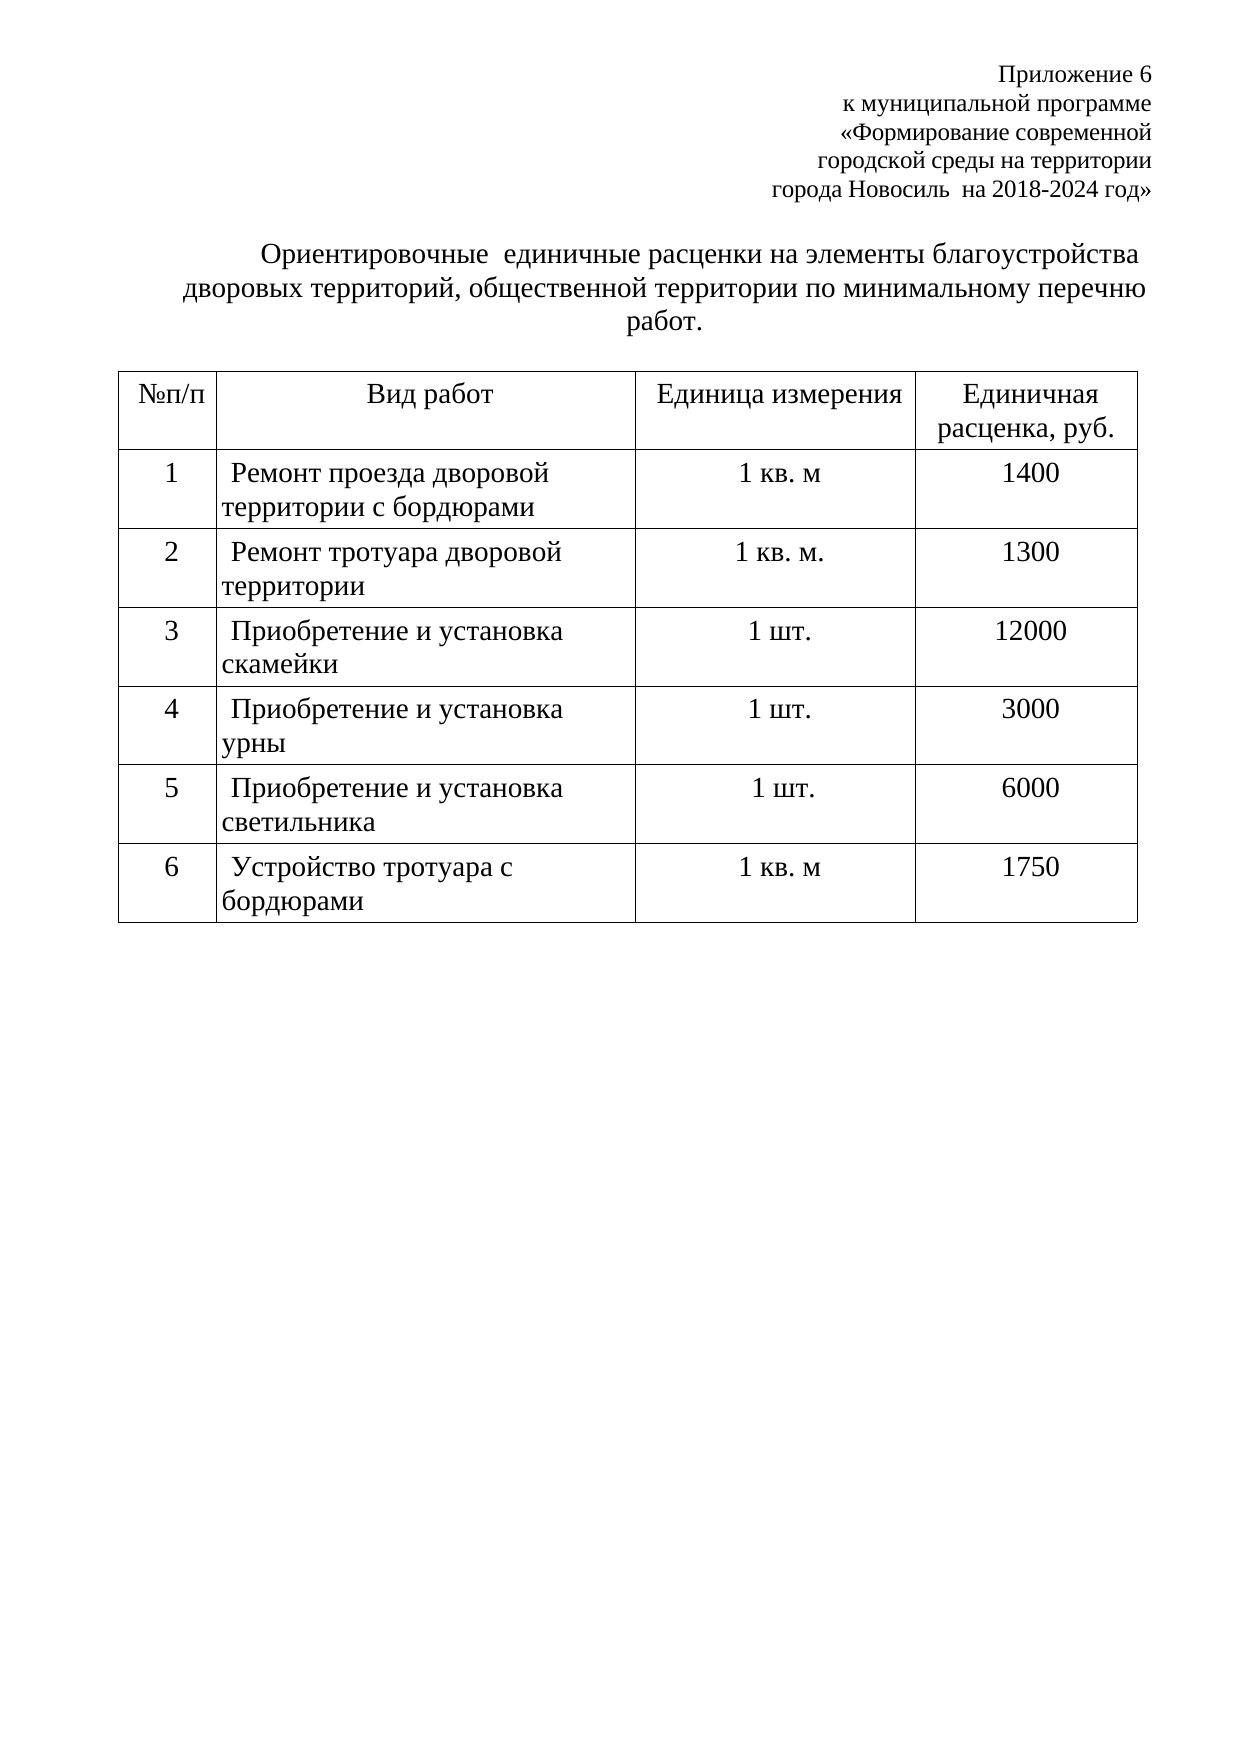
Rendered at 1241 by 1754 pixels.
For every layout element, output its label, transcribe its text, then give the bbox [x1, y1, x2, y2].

table_cell Ремонт тротуара дворовой территории [217, 529, 635, 607]
table_cell 1300 [916, 529, 1137, 607]
table_header №п/п [119, 372, 216, 449]
table_cell 2 [119, 529, 216, 607]
table_cell 3000 [916, 687, 1137, 764]
table_cell 1400 [916, 450, 1137, 528]
table_cell Ремонт проезда дворовой территории с бордюрами [217, 450, 635, 528]
table_header Единичная расценка, руб. [916, 372, 1137, 449]
table_cell 1 [119, 450, 216, 528]
table_cell 6 [119, 844, 216, 922]
table_cell Приобретение и установка урны [217, 687, 635, 764]
table_cell Приобретение и установка светильника [217, 765, 635, 843]
table_cell 1 кв. м [636, 450, 915, 528]
table_cell 1750 [916, 844, 1137, 922]
text Приложение 6 [177, 59, 1152, 88]
text Ориентировочные единичные расценки на элементы благоустройства дворовых территорий, общественной территории по минимальному перечню работ. [177, 236, 1152, 337]
table_cell 1 кв. м [636, 844, 915, 922]
table_cell 12000 [916, 608, 1137, 686]
table_cell Устройство тротуара с бордюрами [217, 844, 635, 922]
table_cell 1 шт. [636, 687, 915, 764]
text к муниципальной программе [762, 88, 1152, 117]
table_cell 1 шт. [636, 765, 915, 843]
table_cell 6000 [916, 765, 1137, 843]
table_cell 1 кв. м. [636, 529, 915, 607]
table_header Вид работ [217, 372, 635, 449]
text «Формирование современной городской среды на территории города Новосиль на 2018-2024 год» [762, 117, 1152, 203]
table_cell 1 шт. [636, 608, 915, 686]
table_cell 4 [119, 687, 216, 764]
table_cell 3 [119, 608, 216, 686]
table_cell 5 [119, 765, 216, 843]
table_cell Приобретение и установка скамейки [217, 608, 635, 686]
table_header Единица измерения [636, 372, 915, 449]
